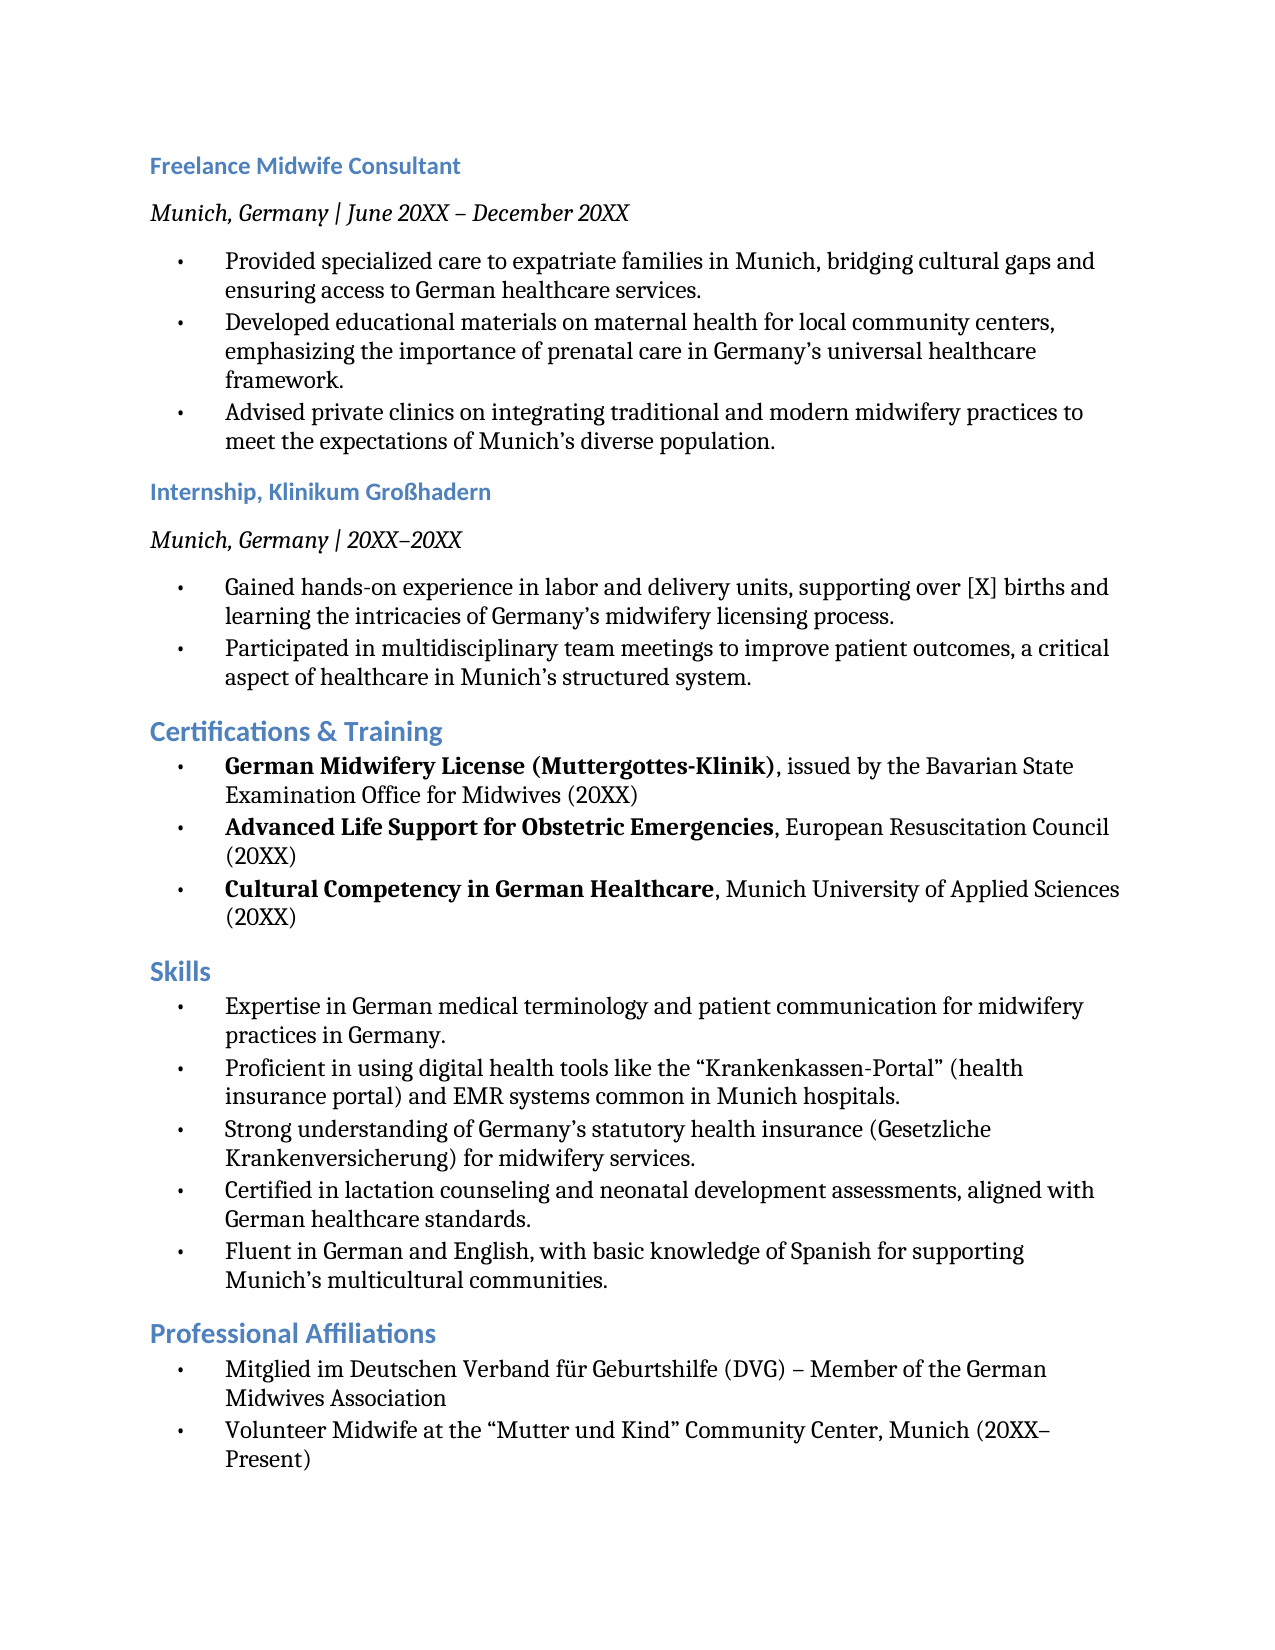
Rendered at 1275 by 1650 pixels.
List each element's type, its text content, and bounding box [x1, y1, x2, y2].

subtitle Professional Affiliations [150, 1316, 1125, 1351]
list Advised private clinics on integrating traditional and modern midwifery practices to meet the expectations of Munich’s diverse population. [175, 398, 1125, 456]
text Munich, Germany | 20XX–20XX [150, 526, 1125, 554]
subtitle Internship, Klinikum Großhadern [150, 476, 1125, 507]
list Provided specialized care to expatriate families in Munich, bridging cultural gaps and ensuring access to German healthcare services. [175, 247, 1125, 304]
subtitle Freelance Midwife Consultant [150, 150, 1125, 181]
list Proficient in using digital health tools like the “Krankenkassen-Portal” (health insurance portal) and EMR systems common in Munich hospitals. [175, 1053, 1125, 1111]
list Participated in multidisciplinary team meetings to improve patient outcomes, a critical aspect of healthcare in Munich’s structured system. [175, 634, 1125, 692]
list Mitglied im Deutschen Verband für Geburtshilfe (DVG) – Member of the German Midwives Association [175, 1355, 1125, 1412]
list German Midwifery License (Muttergottes-Klinik), issued by the Bavarian State Examination Office for Midwives (20XX) [175, 752, 1125, 809]
list Volunteer Midwife at the “Mutter und Kind” Community Center, Munich (20XX–Present) [175, 1416, 1125, 1474]
subtitle Certifications & Training [150, 713, 1125, 748]
list Advanced Life Support for Obstetric Emergencies, European Resuscitation Council (20XX) [175, 813, 1125, 871]
subtitle Skills [150, 953, 1125, 988]
list Gained hands-on experience in labor and delivery units, supporting over [X] births and learning the intricacies of Germany’s midwifery licensing process. [175, 573, 1125, 631]
list Certified in lactation counseling and neonatal development assessments, aligned with German healthcare standards. [175, 1176, 1125, 1233]
list Developed educational materials on maternal health for local community centers, emphasizing the importance of prenatal care in Germany’s universal healthcare framework. [175, 308, 1125, 394]
text Munich, Germany | June 20XX – December 20XX [150, 199, 1125, 228]
list Strong understanding of Germany’s statutory health insurance (Gesetzliche Krankenversicherung) for midwifery services. [175, 1115, 1125, 1172]
list Expertise in German medical terminology and patient communication for midwifery practices in Germany. [175, 992, 1125, 1050]
list Cultural Competency in German Healthcare, Munich University of Applied Sciences (20XX) [175, 874, 1125, 932]
list Fluent in German and English, with basic knowledge of Spanish for supporting Munich’s multicultural communities. [175, 1237, 1125, 1295]
